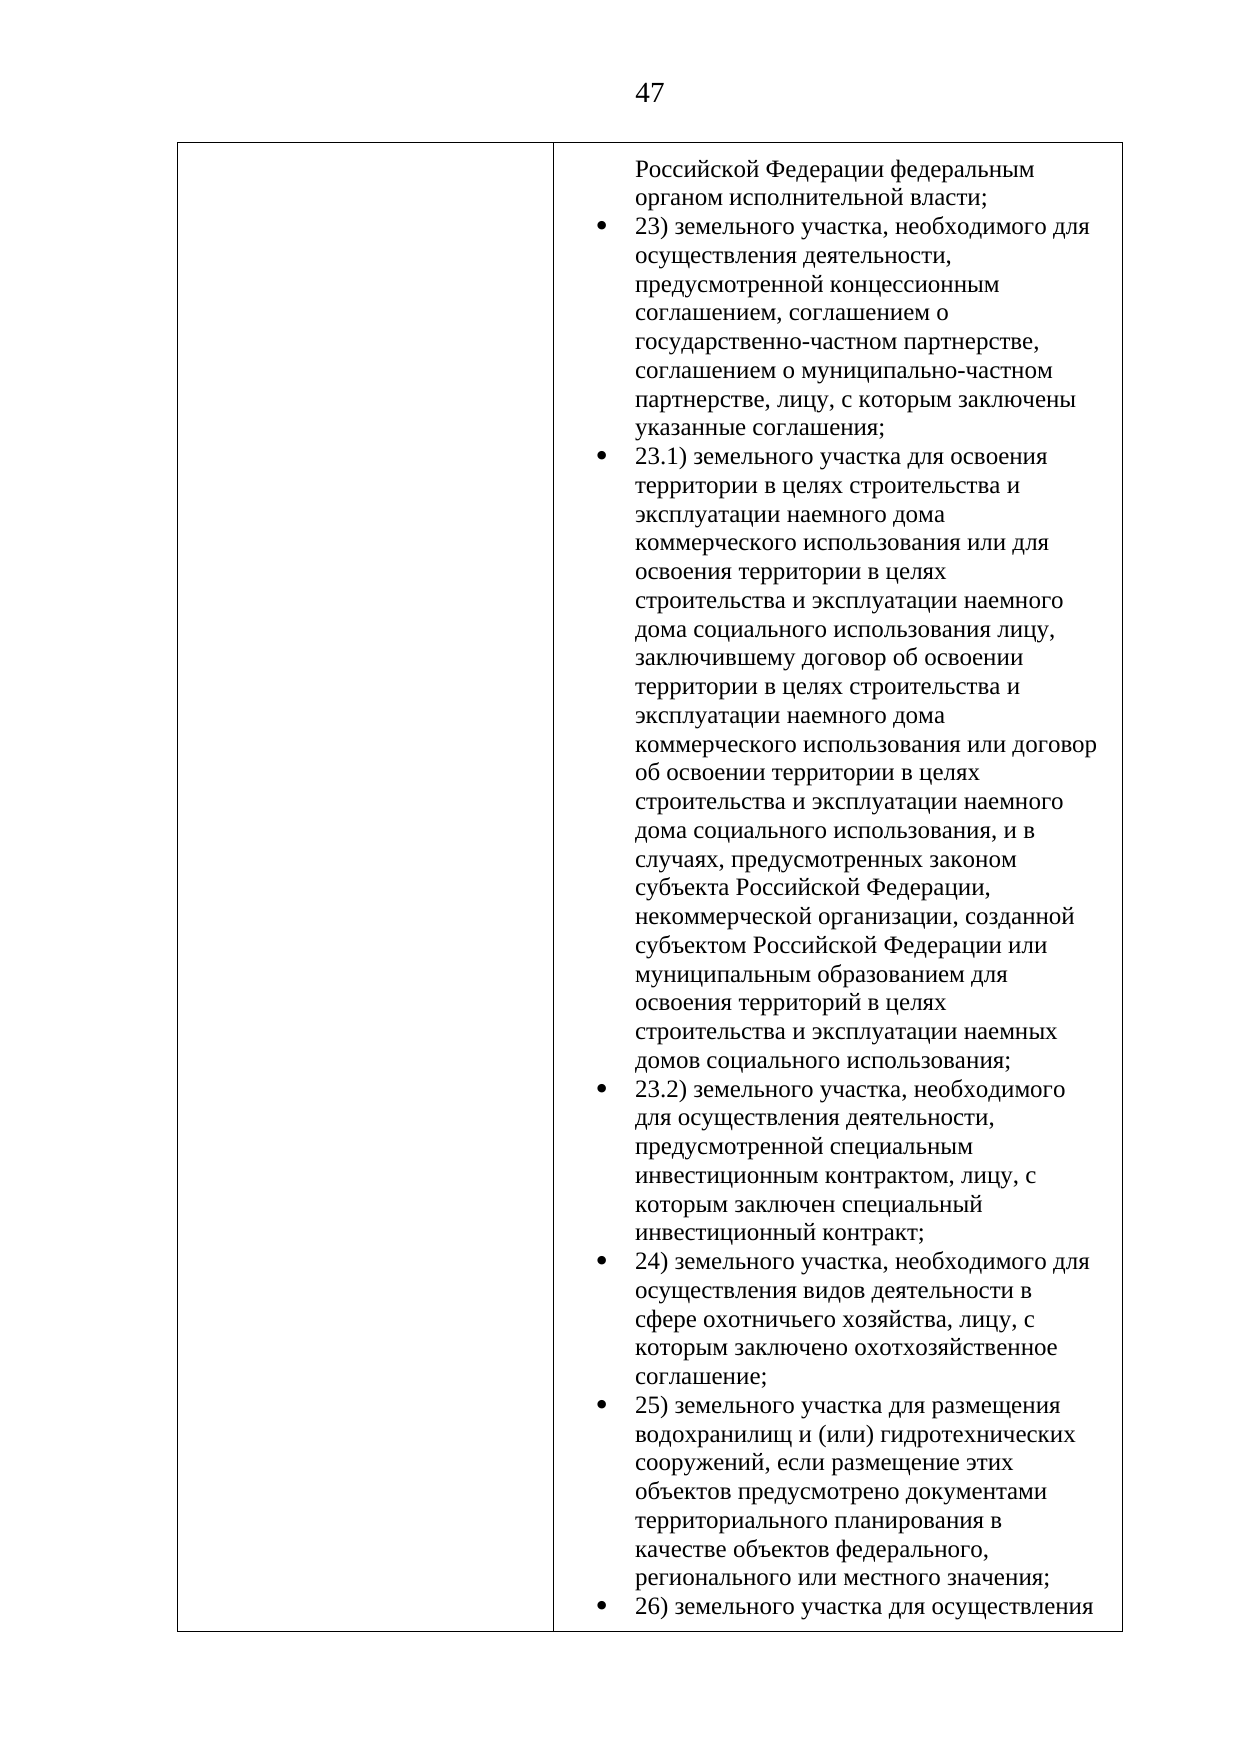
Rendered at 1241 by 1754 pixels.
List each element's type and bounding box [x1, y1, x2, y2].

table_cell [178, 143, 553, 1631]
table_cell [554, 143, 1122, 1631]
